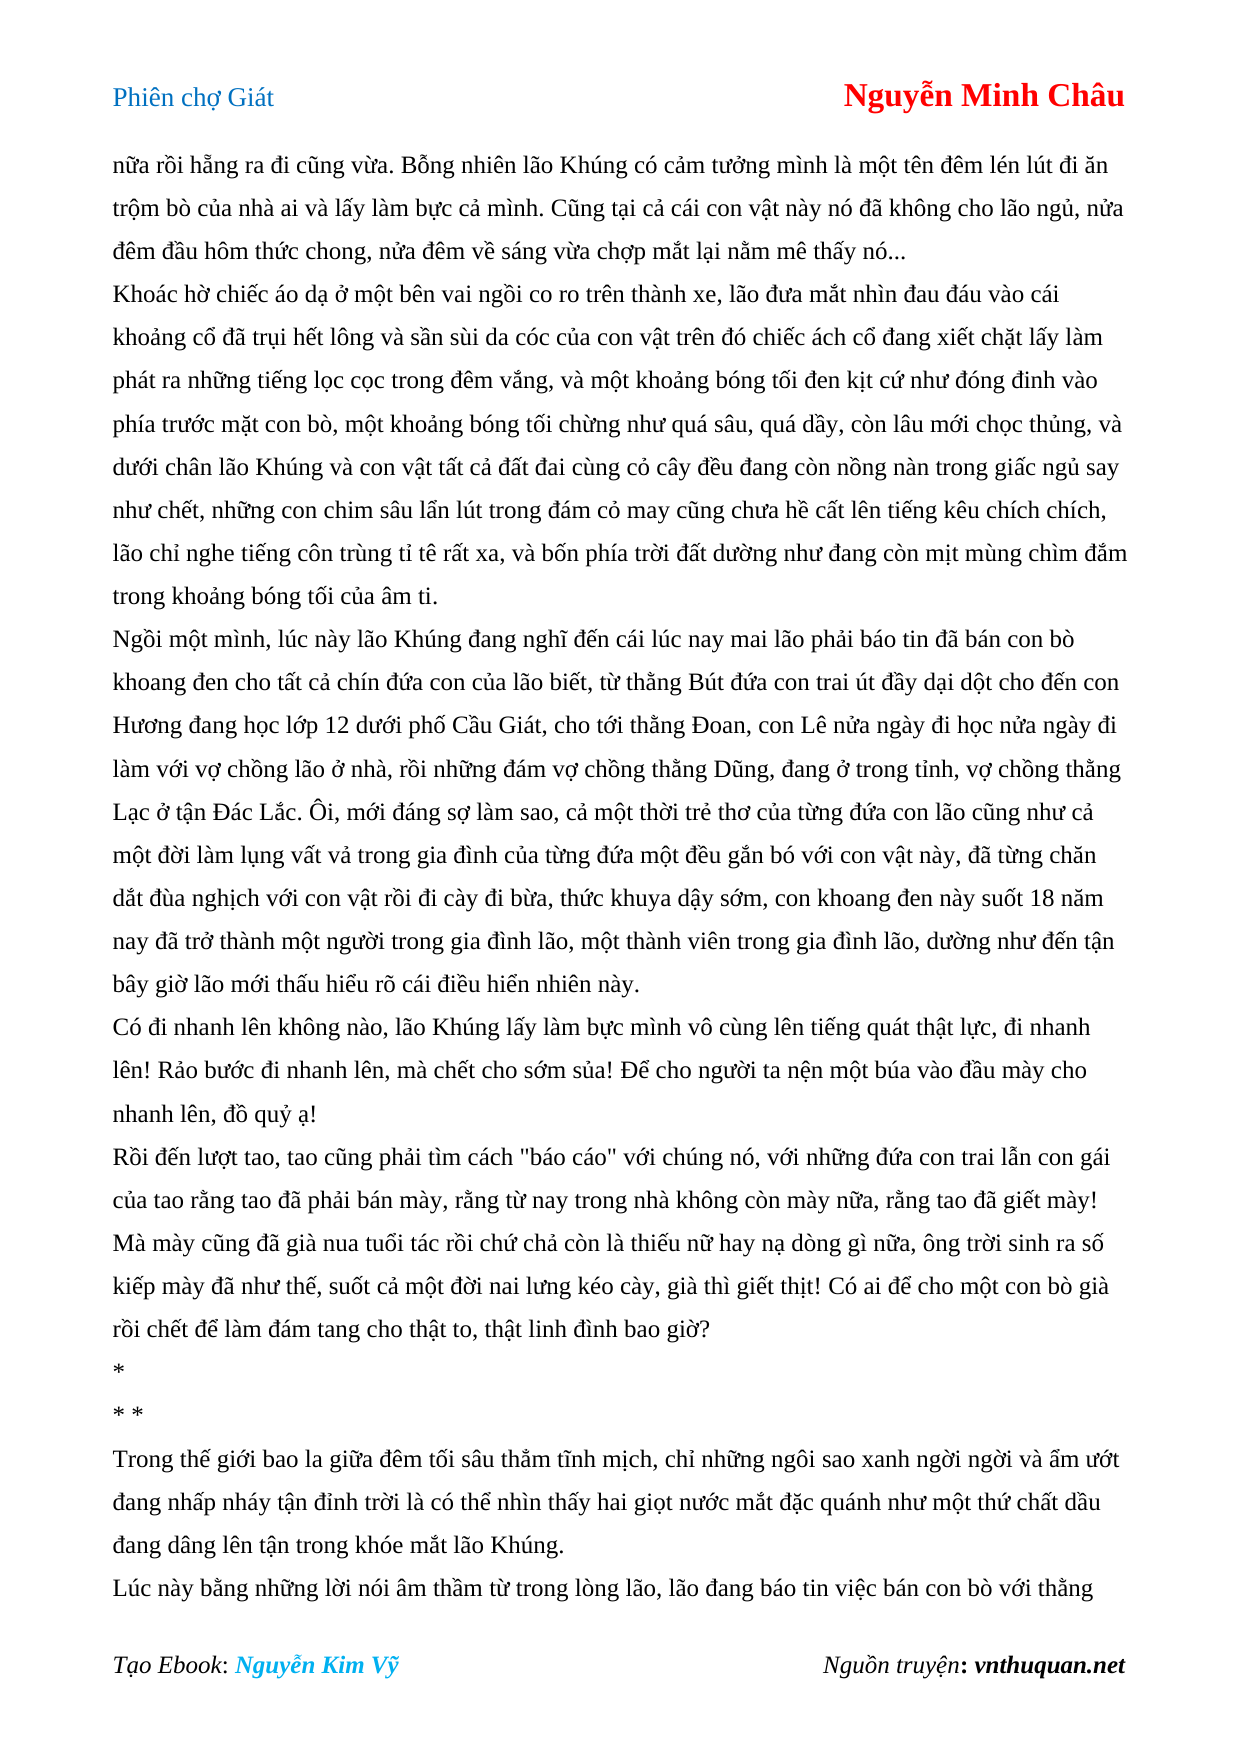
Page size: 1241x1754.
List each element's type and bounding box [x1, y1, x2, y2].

text [112, 150, 1128, 1602]
